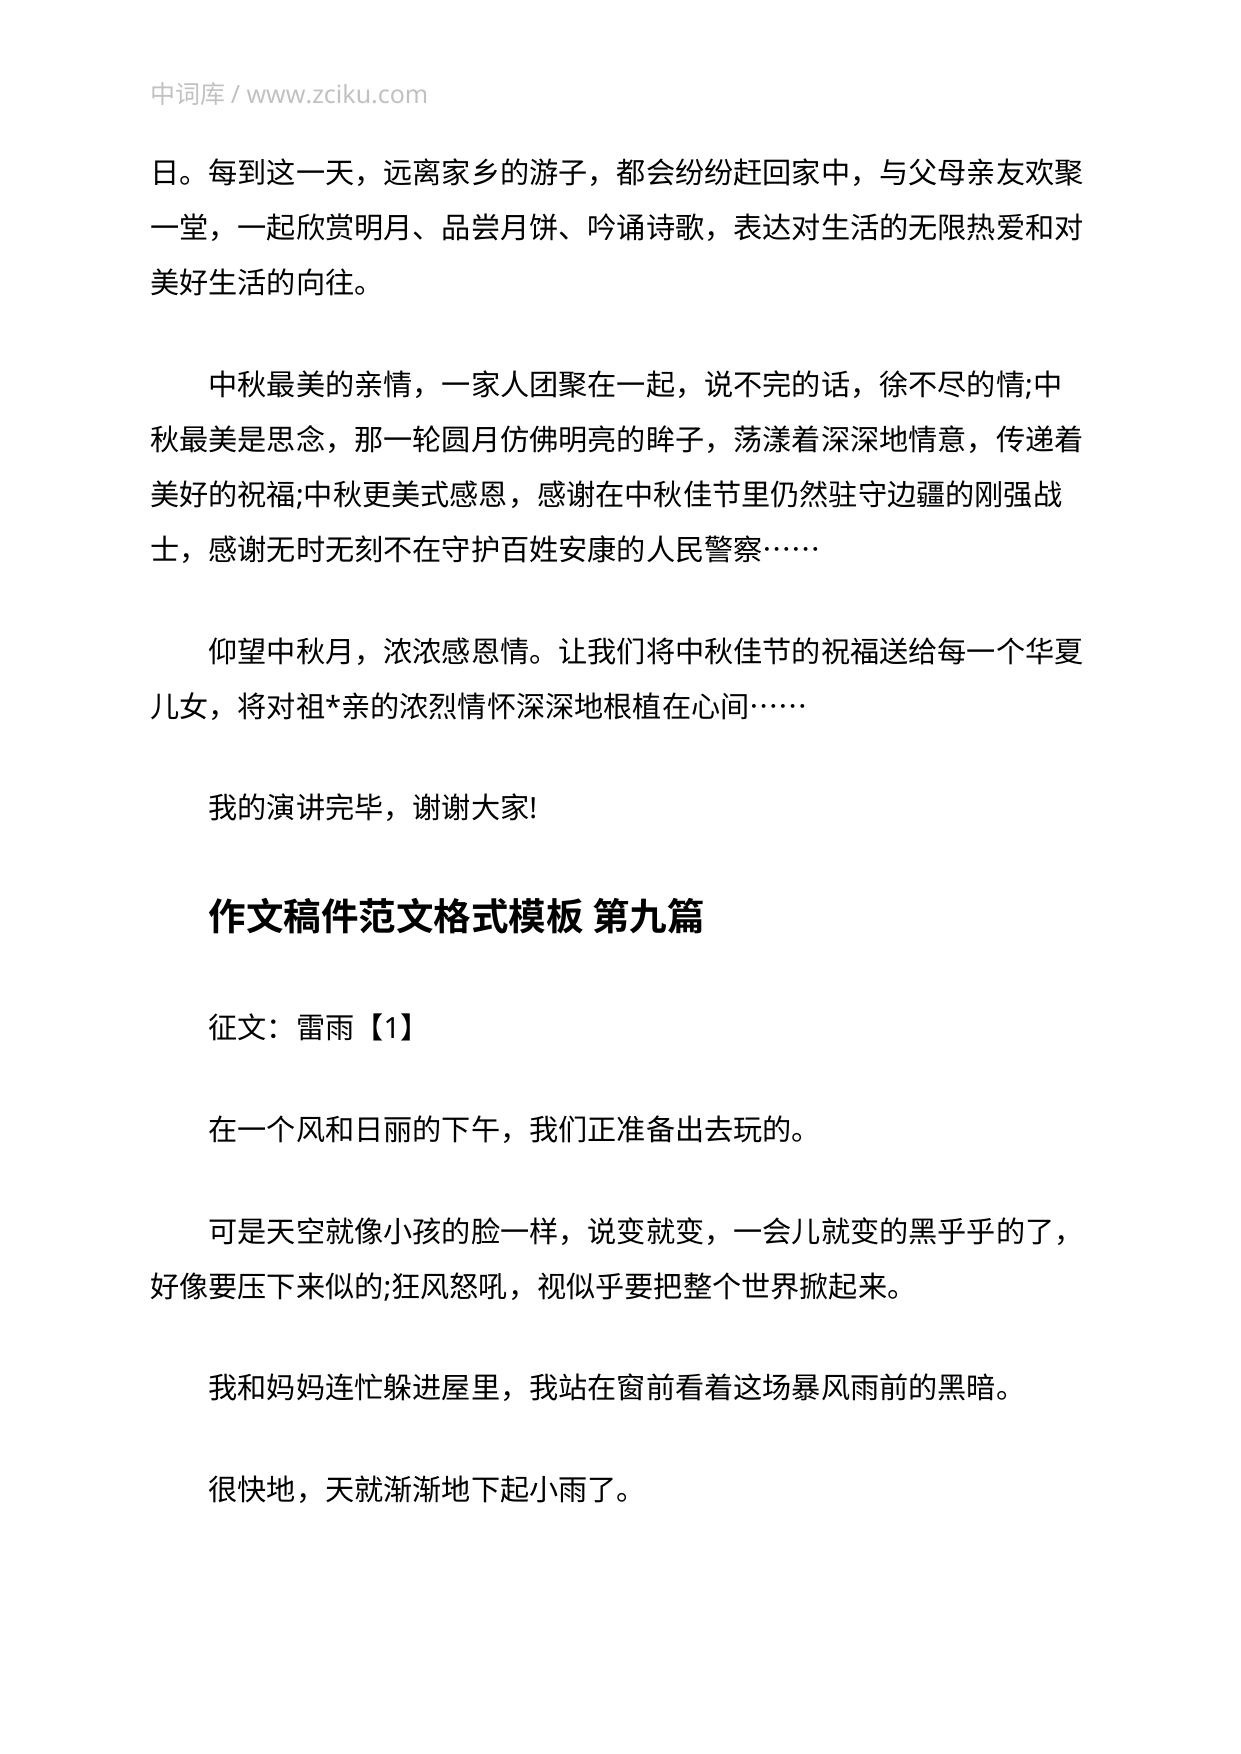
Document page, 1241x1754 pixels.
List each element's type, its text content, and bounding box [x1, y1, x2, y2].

text 征文：雷雨【1】 [150, 1004, 1090, 1047]
text 很快地，天就渐渐地下起小雨了。 [150, 1467, 1090, 1509]
text 可是天空就像小孩的脸一样，说变就变，一会儿就变的黑乎乎的了，好像要压下来似的;狂风怒吼，视似乎要把整个世界掀起来。 [150, 1208, 1090, 1306]
text 仰望中秋月，浓浓感恩情。让我们将中秋佳节的祝福送给每一个华夏儿女，将对祖*亲的浓烈情怀深深地根植在心间…… [150, 628, 1090, 726]
text 我的演讲完毕，谢谢大家! [150, 785, 1090, 827]
text 我和妈妈连忙躲进屋里，我站在窗前看着这场暴风雨前的黑暗。 [150, 1365, 1090, 1407]
text 在一个风和日丽的下午，我们正准备出去玩的。 [150, 1106, 1090, 1149]
text 中秋最美的亲情，一家人团聚在一起，说不完的话，徐不尽的情;中秋最美是思念，那一轮圆月仿佛明亮的眸子，荡漾着深深地情意，传递着美好的祝福;中秋更美式感恩，感谢在中秋佳节里仍然驻守边疆的刚强战士，感谢无时无刻不在守护百姓安康的人民警察…… [150, 362, 1090, 569]
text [150, 150, 1090, 302]
text 作文稿件范文格式模板 第九篇 [150, 887, 1090, 941]
